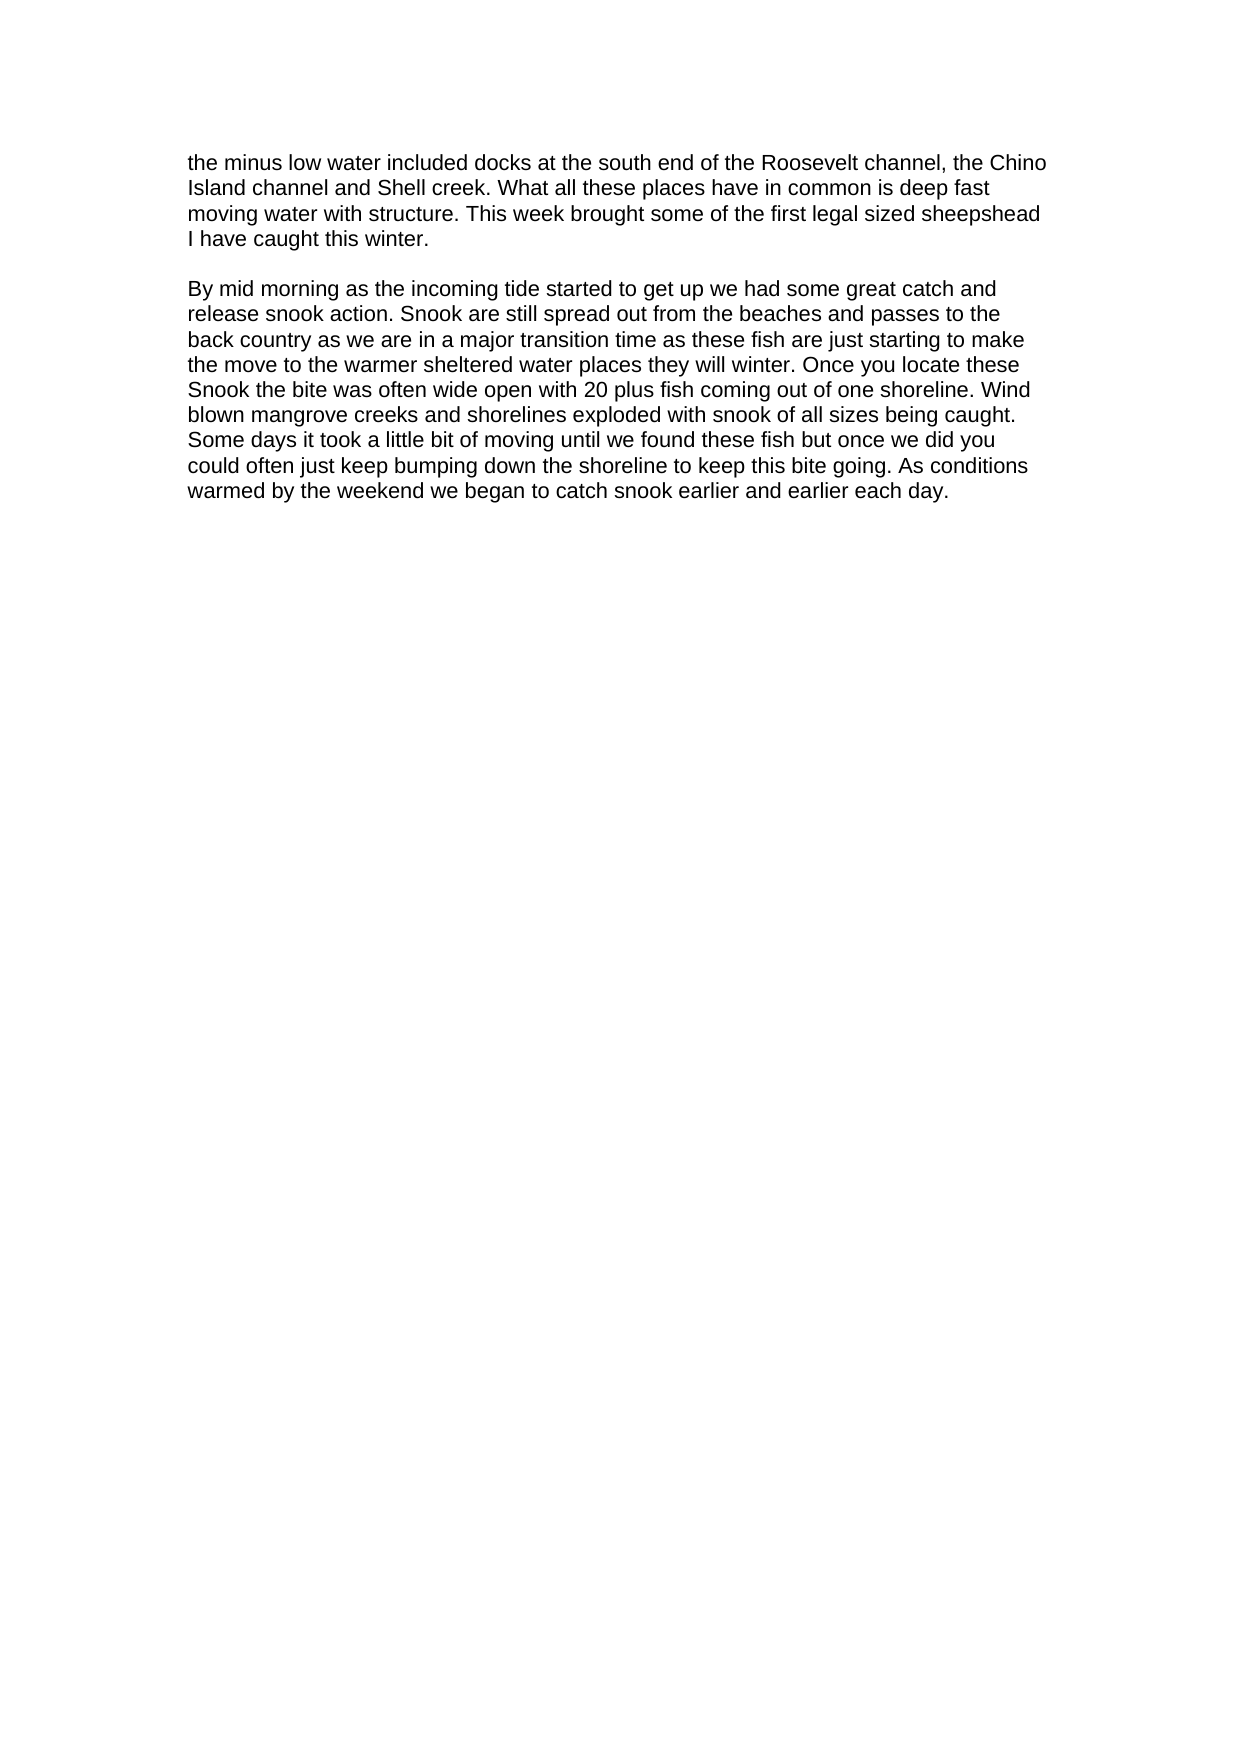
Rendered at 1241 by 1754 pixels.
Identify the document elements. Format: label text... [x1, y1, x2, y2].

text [187, 150, 1053, 251]
text By mid morning as the incoming tide started to get up we had some great catch and release snook action. Snook are still spread out from the beaches and passes to the back country as we are in a major transition time as these fish are just starting to make the move to the warmer sheltered water places they will winter. Once you locate these Snook the bite was often wide open with 20 plus fish coming out of one shoreline. Wind blown mangrove creeks and shorelines exploded with snook of all sizes being caught. Some days it took a little bit of moving until we found these fish but once we did you could often just keep bumping down the shoreline to keep this bite going. As conditions warmed by the weekend we began to catch snook earlier and earlier each day. [187, 276, 1053, 503]
